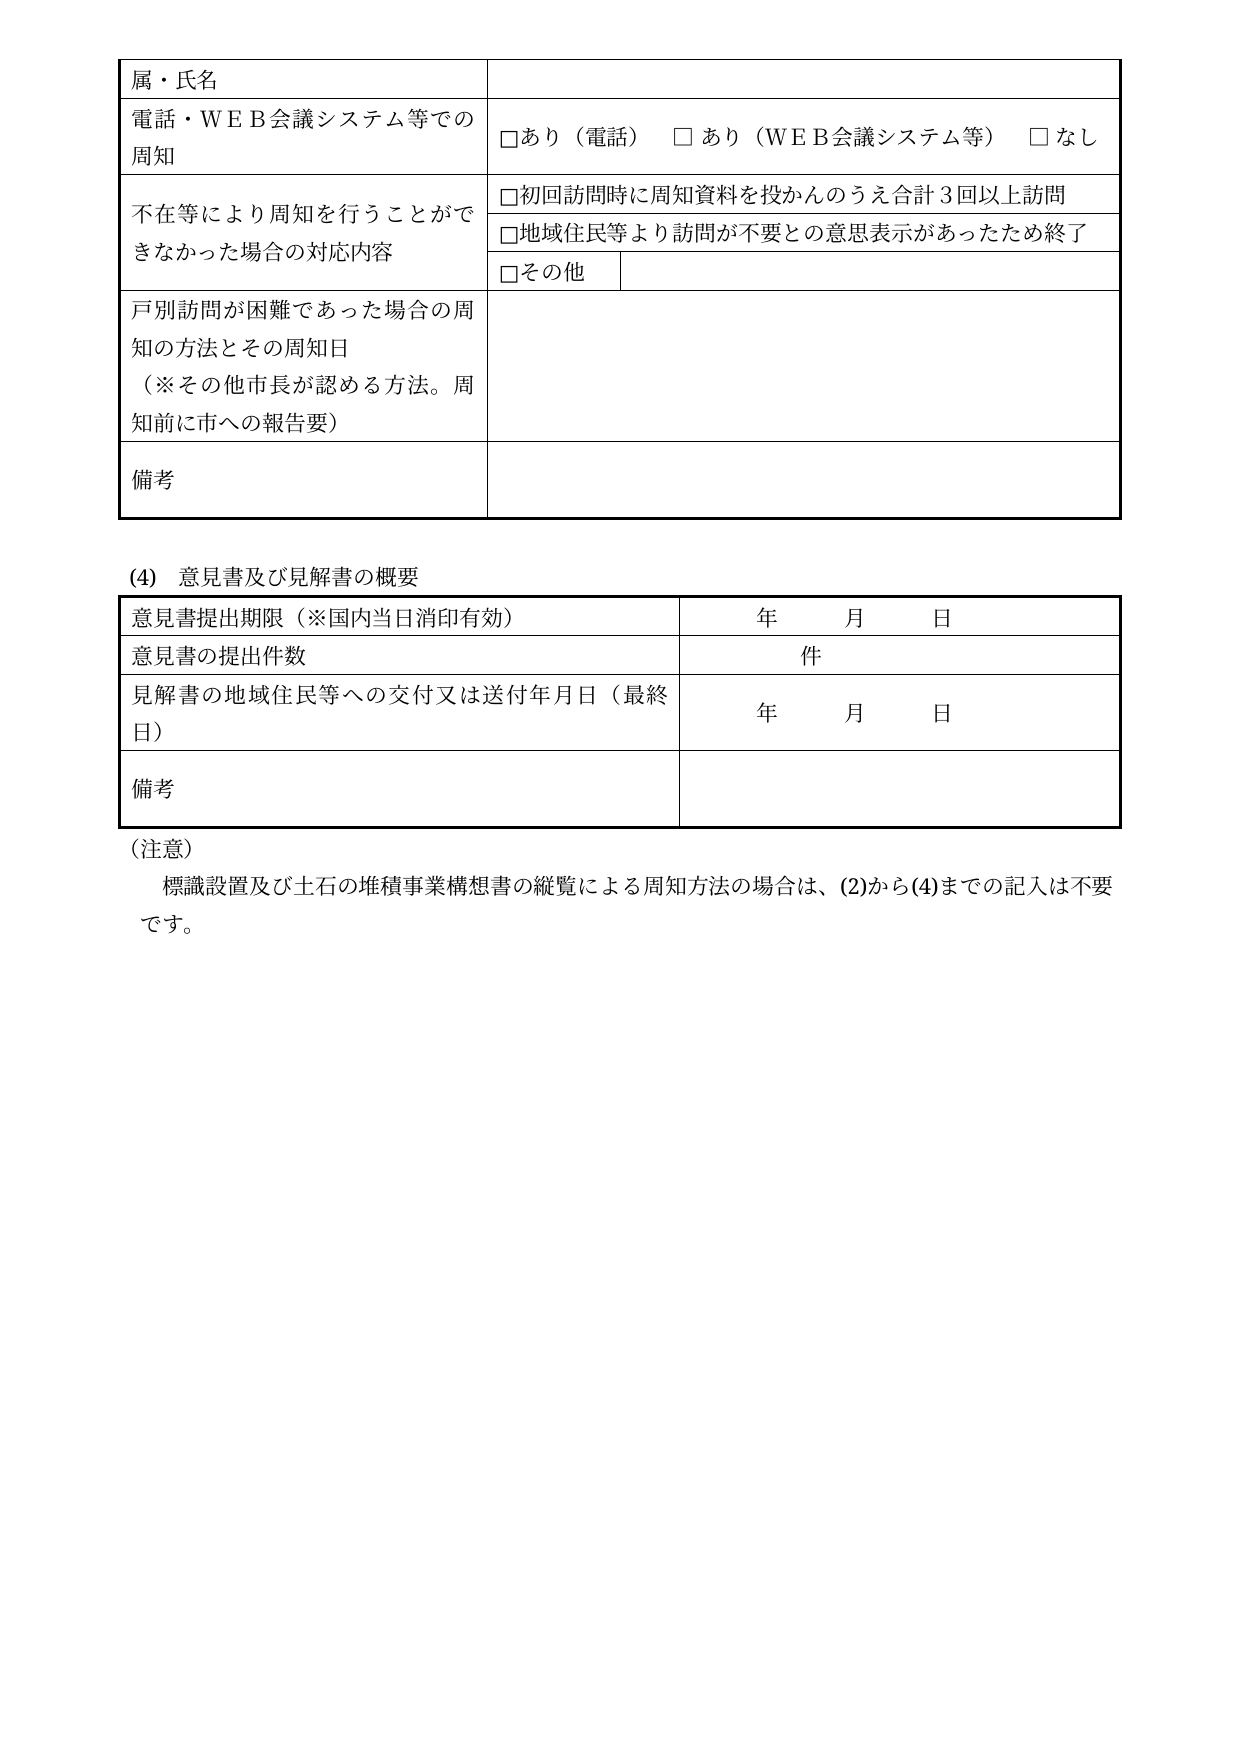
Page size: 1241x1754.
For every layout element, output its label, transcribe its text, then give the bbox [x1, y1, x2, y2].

table_cell [488, 60, 1119, 98]
table_cell 不在等により周知を行うことができなかった場合の対応内容 [121, 175, 487, 289]
table_cell □その他 [488, 252, 620, 289]
table_cell 件 [680, 636, 1119, 674]
table_cell 年 月 日 [680, 675, 1119, 750]
table_cell 電話・ＷＥＢ会議システム等での周知 [121, 99, 487, 174]
table_header 意見書提出期限（※国内当日消印有効） [121, 598, 679, 635]
table_cell □あり（電話） □ あり（ＷＥＢ会議システム等） □ なし [488, 99, 1119, 174]
table_cell 見解書の地域住民等への交付又は送付年月日（最終日） [121, 675, 679, 750]
table_cell [488, 291, 1119, 441]
table_cell [621, 252, 1119, 289]
table_cell 訪問者（周知を行った者）の所属・氏名 [121, 60, 487, 98]
table_cell 備考 [121, 442, 487, 517]
table_cell [488, 442, 1119, 517]
table_header 年 月 日 [680, 598, 1119, 635]
table_cell [680, 751, 1119, 826]
text 標識設置及び土石の堆積事業構想書の縦覧による周知方法の場合は、(2)から(4)までの記入は不要です。 [118, 867, 1122, 942]
table_cell 意見書の提出件数 [121, 636, 679, 674]
text (4) 意見書及び見解書の概要 [118, 557, 1122, 595]
table_cell 戸別訪問が困難であった場合の周知の方法とその周知日 （※その他市長が認める方法。周知前に市への報告要） [121, 291, 487, 441]
table_cell □初回訪問時に周知資料を投かんのうえ合計３回以上訪問 [488, 175, 1119, 212]
table_cell 備考 [121, 751, 679, 826]
table_cell □地域住民等より訪問が不要との意思表示があったため終了 [488, 214, 1119, 251]
text （注意） [118, 829, 1122, 867]
